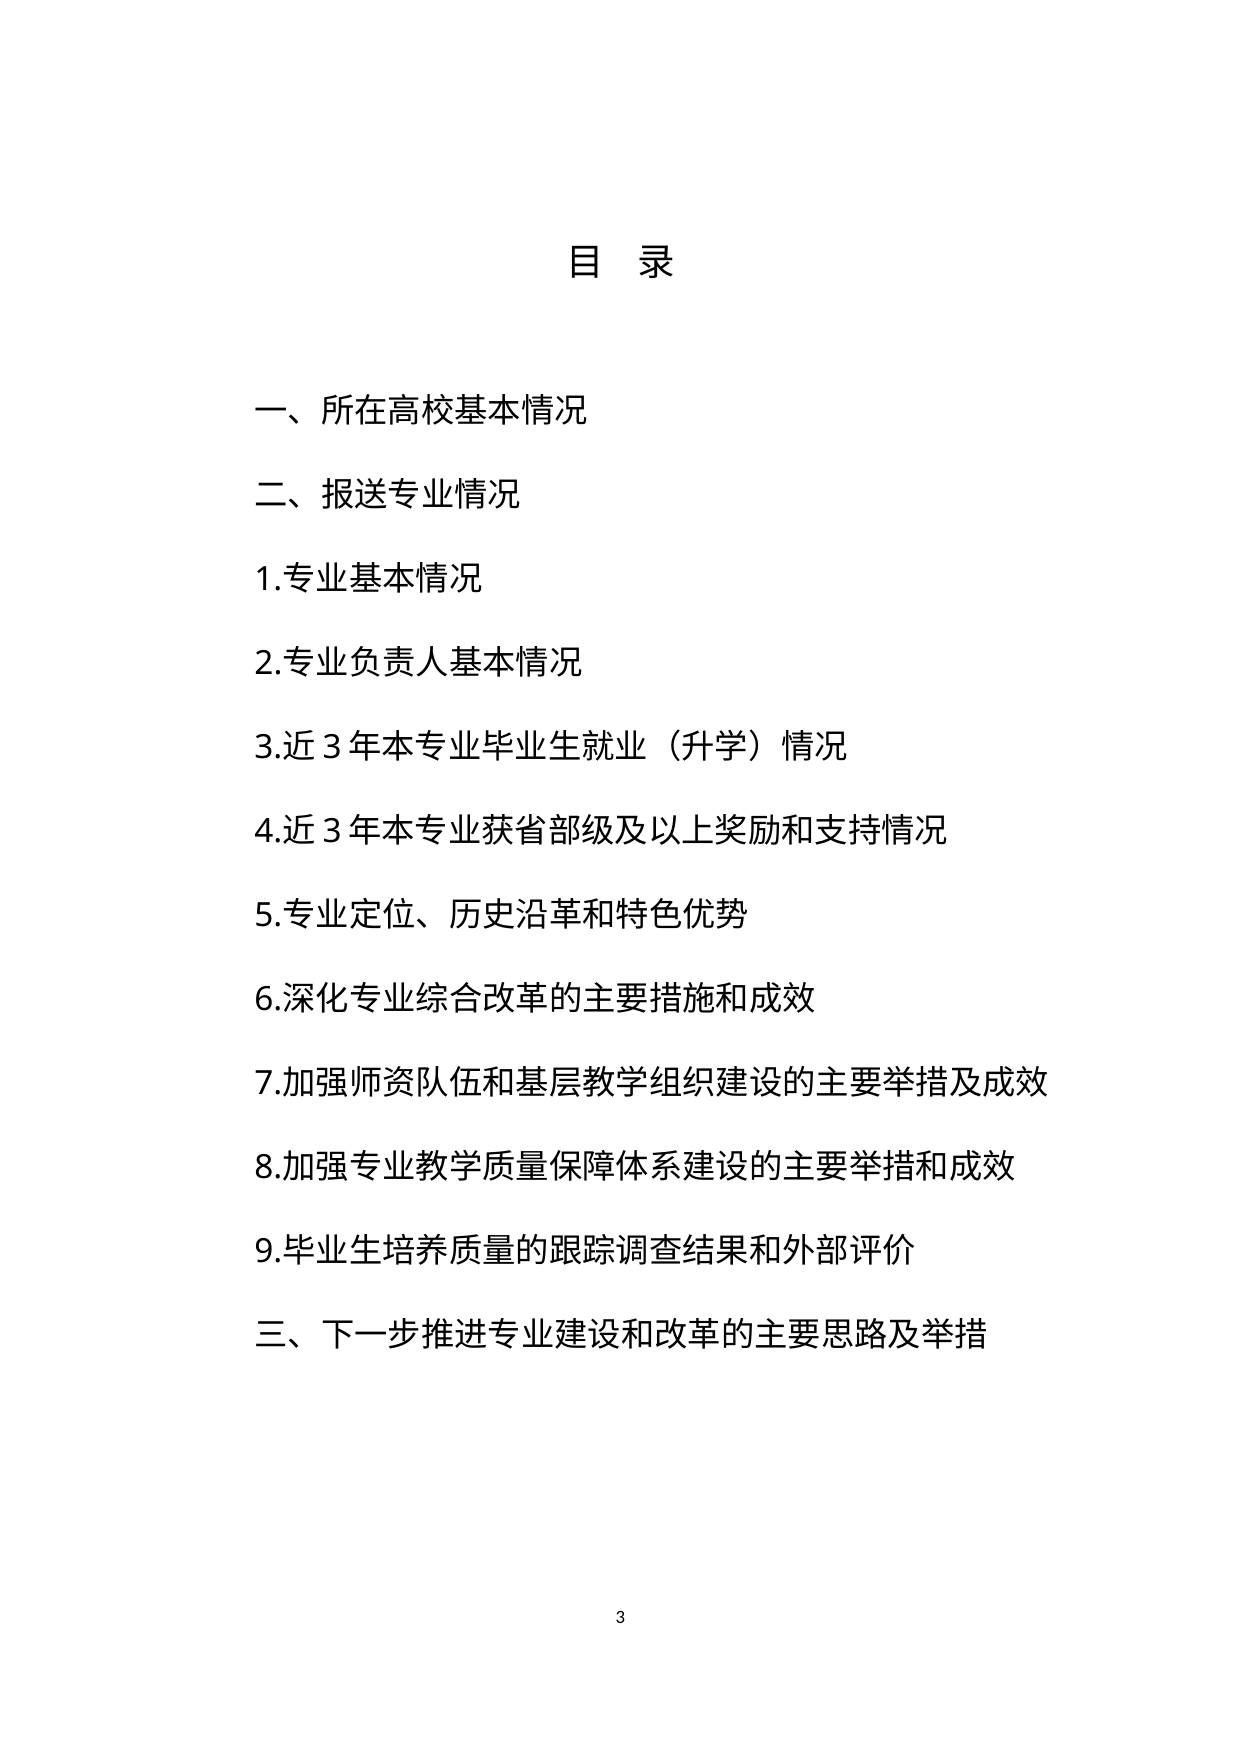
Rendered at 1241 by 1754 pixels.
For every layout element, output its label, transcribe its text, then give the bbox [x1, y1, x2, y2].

text 7.加强师资队伍和基层教学组织建设的主要举措及成效 [187, 1048, 1053, 1113]
text 4.近3年本专业获省部级及以上奖励和支持情况 [187, 796, 1053, 861]
text 8.加强专业教学质量保障体系建设的主要举措和成效 [187, 1132, 1053, 1197]
text 三、下一步推进专业建设和改革的主要思路及举措 [187, 1299, 1053, 1364]
text 1.专业基本情况 [187, 544, 1053, 609]
text 5.专业定位、历史沿革和特色优势 [187, 880, 1053, 945]
text 2.专业负责人基本情况 [187, 628, 1053, 693]
text 一、所在高校基本情况 [187, 376, 1053, 441]
text 9.毕业生培养质量的跟踪调查结果和外部评价 [187, 1216, 1053, 1281]
text 二、报送专业情况 [187, 460, 1053, 525]
text 6.深化专业综合改革的主要措施和成效 [187, 964, 1053, 1029]
text 目 录 [187, 227, 1053, 292]
text 3.近3年本专业毕业生就业（升学）情况 [187, 712, 1053, 777]
